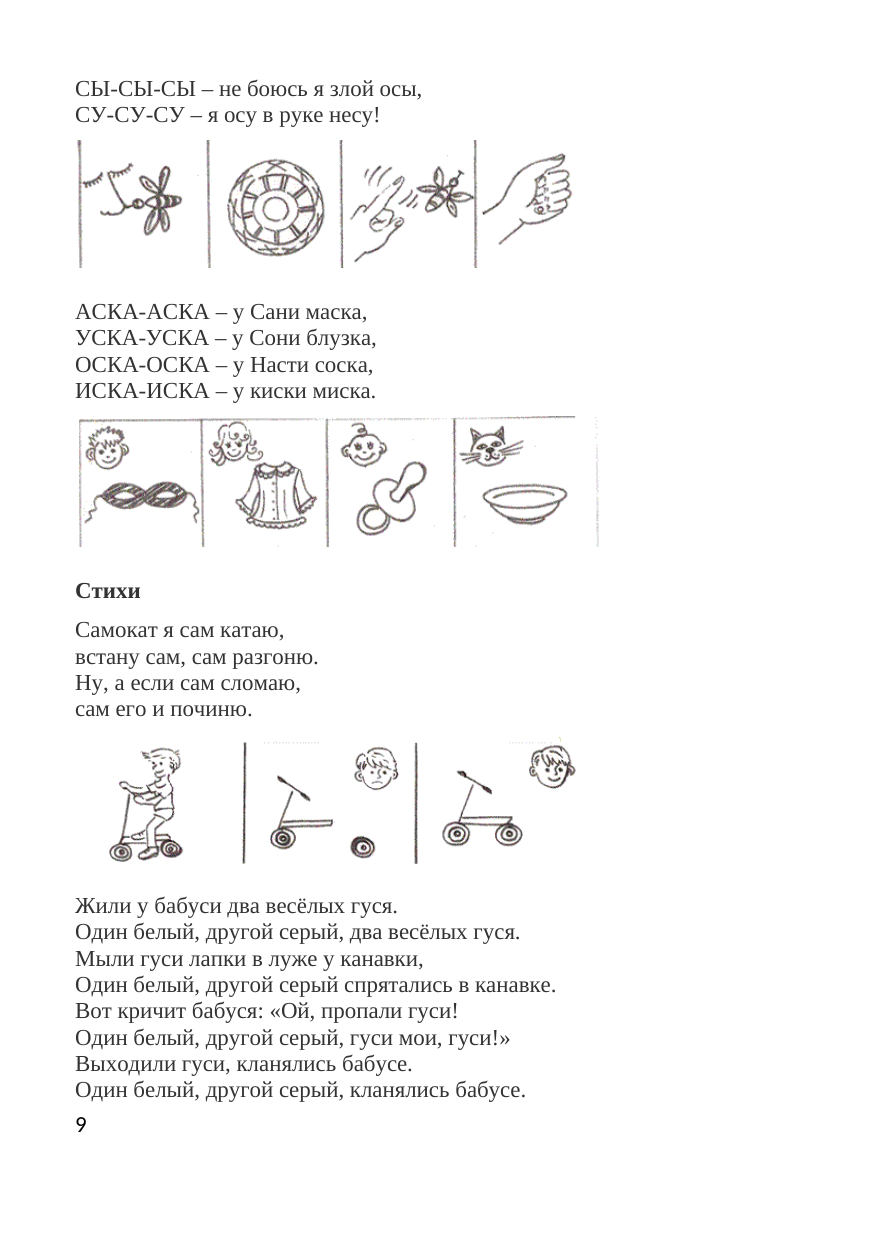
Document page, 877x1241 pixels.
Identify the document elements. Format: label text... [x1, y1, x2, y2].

text АСКА-АСКА – у Сани маска, УСКА-УСКА – у Сони блузка, ОСКА-ОСКА – у Насти соска, ИСКА-ИСКА – у киски миска. [75, 298, 802, 403]
text Стихи [75, 577, 802, 603]
picture [75, 140, 622, 268]
picture [75, 734, 591, 866]
picture [75, 416, 604, 547]
text Самокат я сам катаю, встану сам, сам разгоню. Ну, а если сам сломаю, сам его и починю. [75, 616, 802, 722]
text Жили у бабуси два весёлых гуся. Один белый, другой серый, два весёлых гуся. Мыли гуси лапки в луже у канавки, Один белый, другой серый спрятались в канавке. Вот кричит бабуся: «Ой, пропали гуси! Один белый, другой серый, гуси мои, гуси!» Выходили гуси, кланялись бабусе. Один белый, другой серый, кланялись бабусе. [75, 892, 802, 1103]
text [75, 75, 802, 128]
